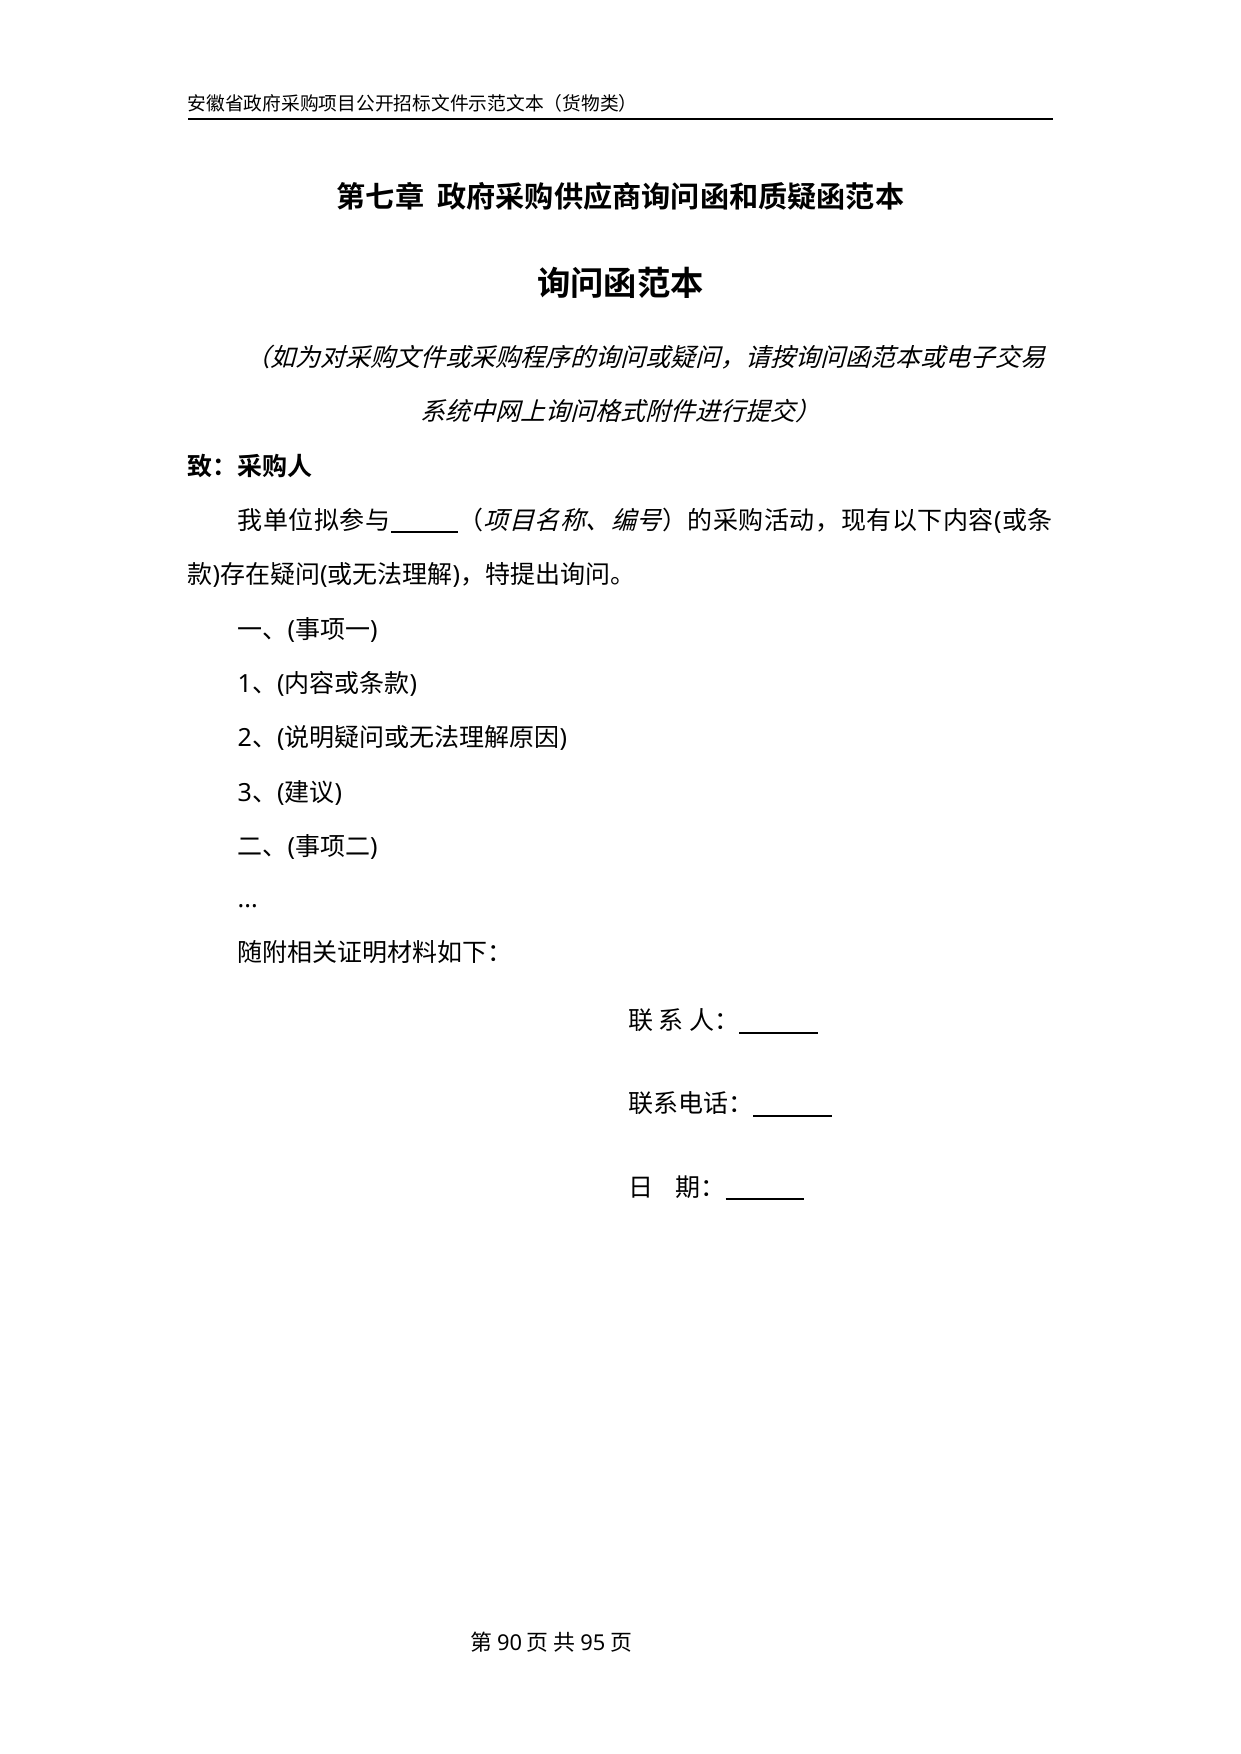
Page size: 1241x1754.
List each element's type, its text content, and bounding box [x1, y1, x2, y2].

text 第七章 政府采购供应商询问函和质疑函范本 [187, 162, 1053, 227]
text 一、(事项一) [187, 609, 1053, 645]
text ... [187, 881, 1053, 915]
text 我单位拟参与 （项目名称、编号）的采购活动，现有以下内容(或条款)存在疑问(或无法理解)，特提出询问。 [187, 500, 1053, 591]
text 1、(内容或条款) [187, 663, 1053, 700]
text 询问函范本 [187, 248, 1053, 313]
text 二、(事项二) [187, 827, 1053, 863]
text 致：采购人 [187, 446, 1053, 482]
text （如为对采购文件或采购程序的询问或疑问，请按询问函范本或电子交易系统中网上询问格式附件进行提交） [187, 337, 1053, 428]
text 联 系 人： [187, 986, 1053, 1051]
text 随附相关证明材料如下： [187, 932, 1053, 968]
text 日 期： [187, 1153, 1053, 1218]
text 2、(说明疑问或无法理解原因) [187, 718, 1053, 754]
text 3、(建议) [187, 772, 1053, 808]
text 联系电话： [187, 1069, 1053, 1134]
